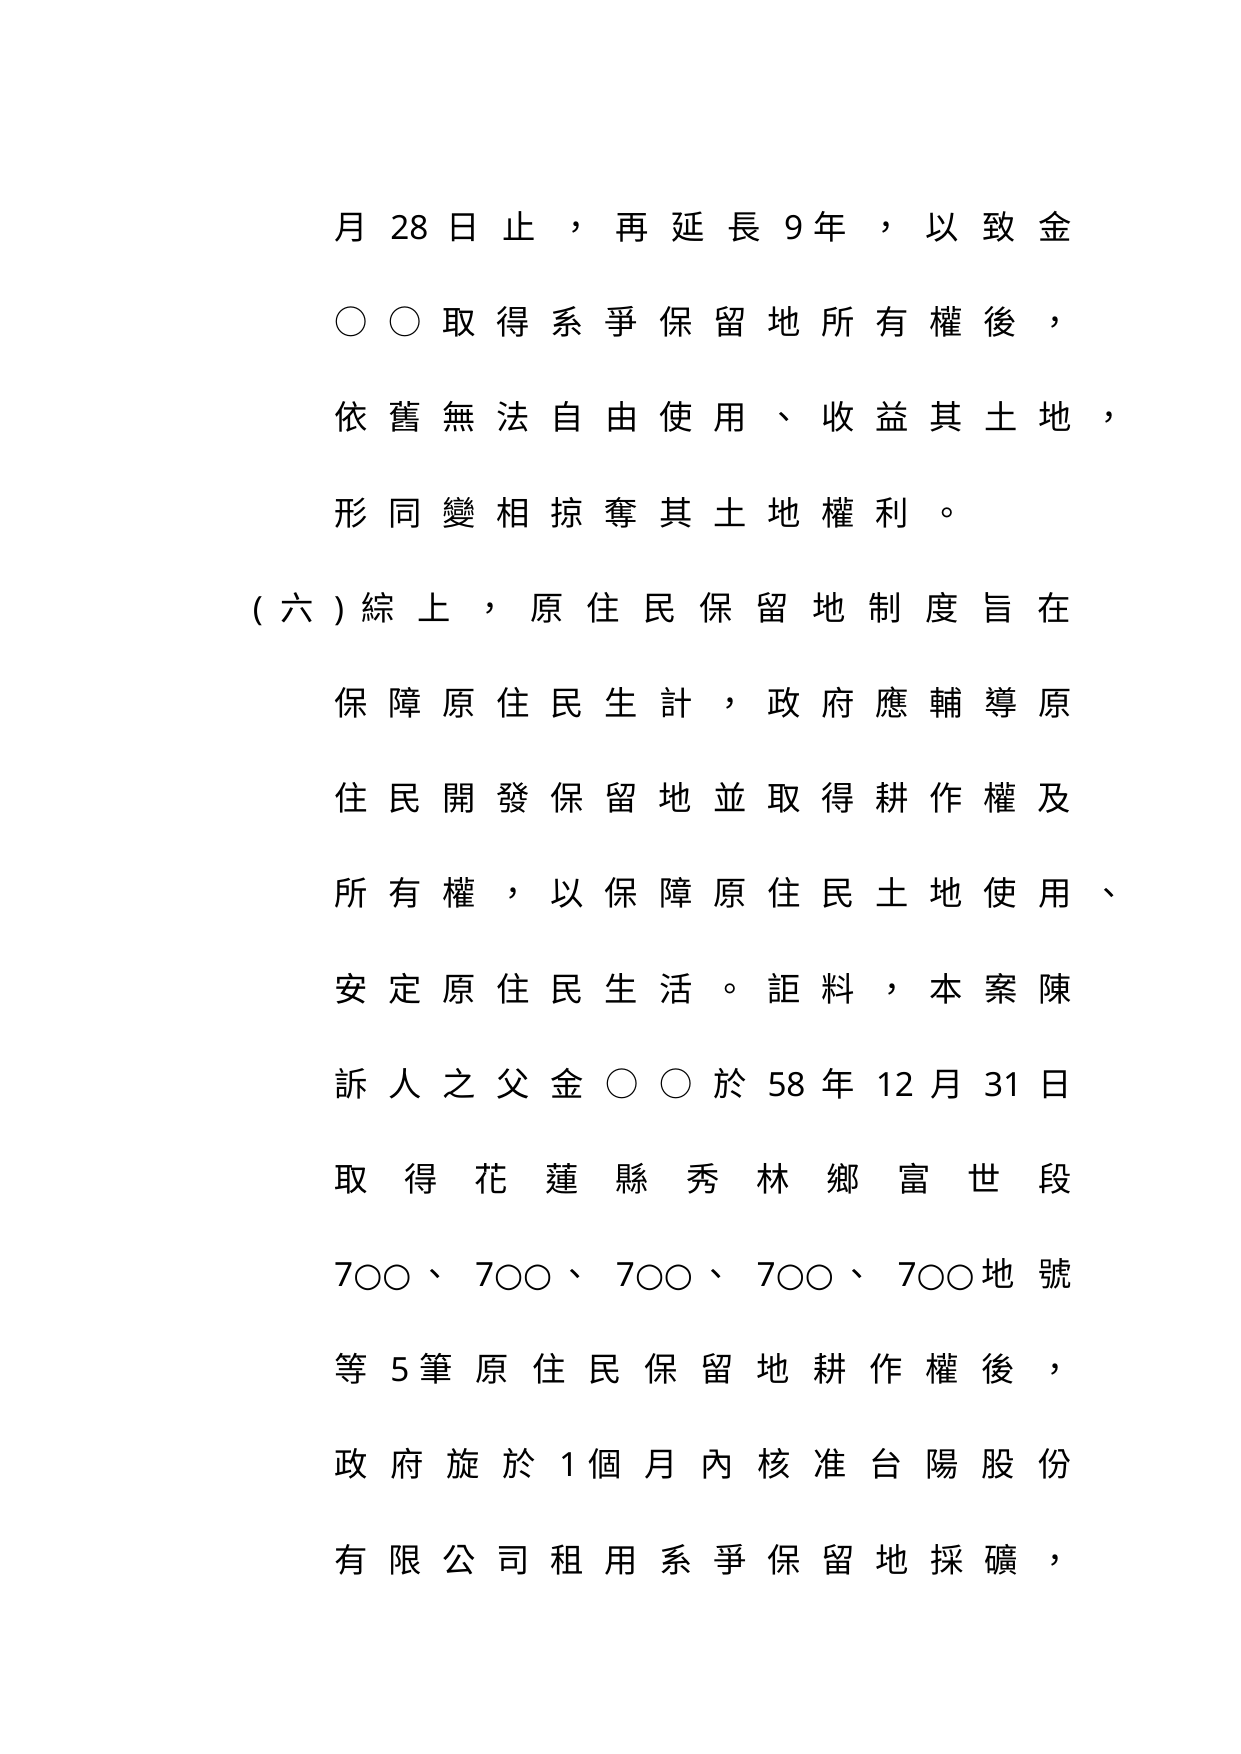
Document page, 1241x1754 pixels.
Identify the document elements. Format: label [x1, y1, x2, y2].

subtitle [242, 177, 1092, 558]
subtitle [242, 558, 1092, 1605]
